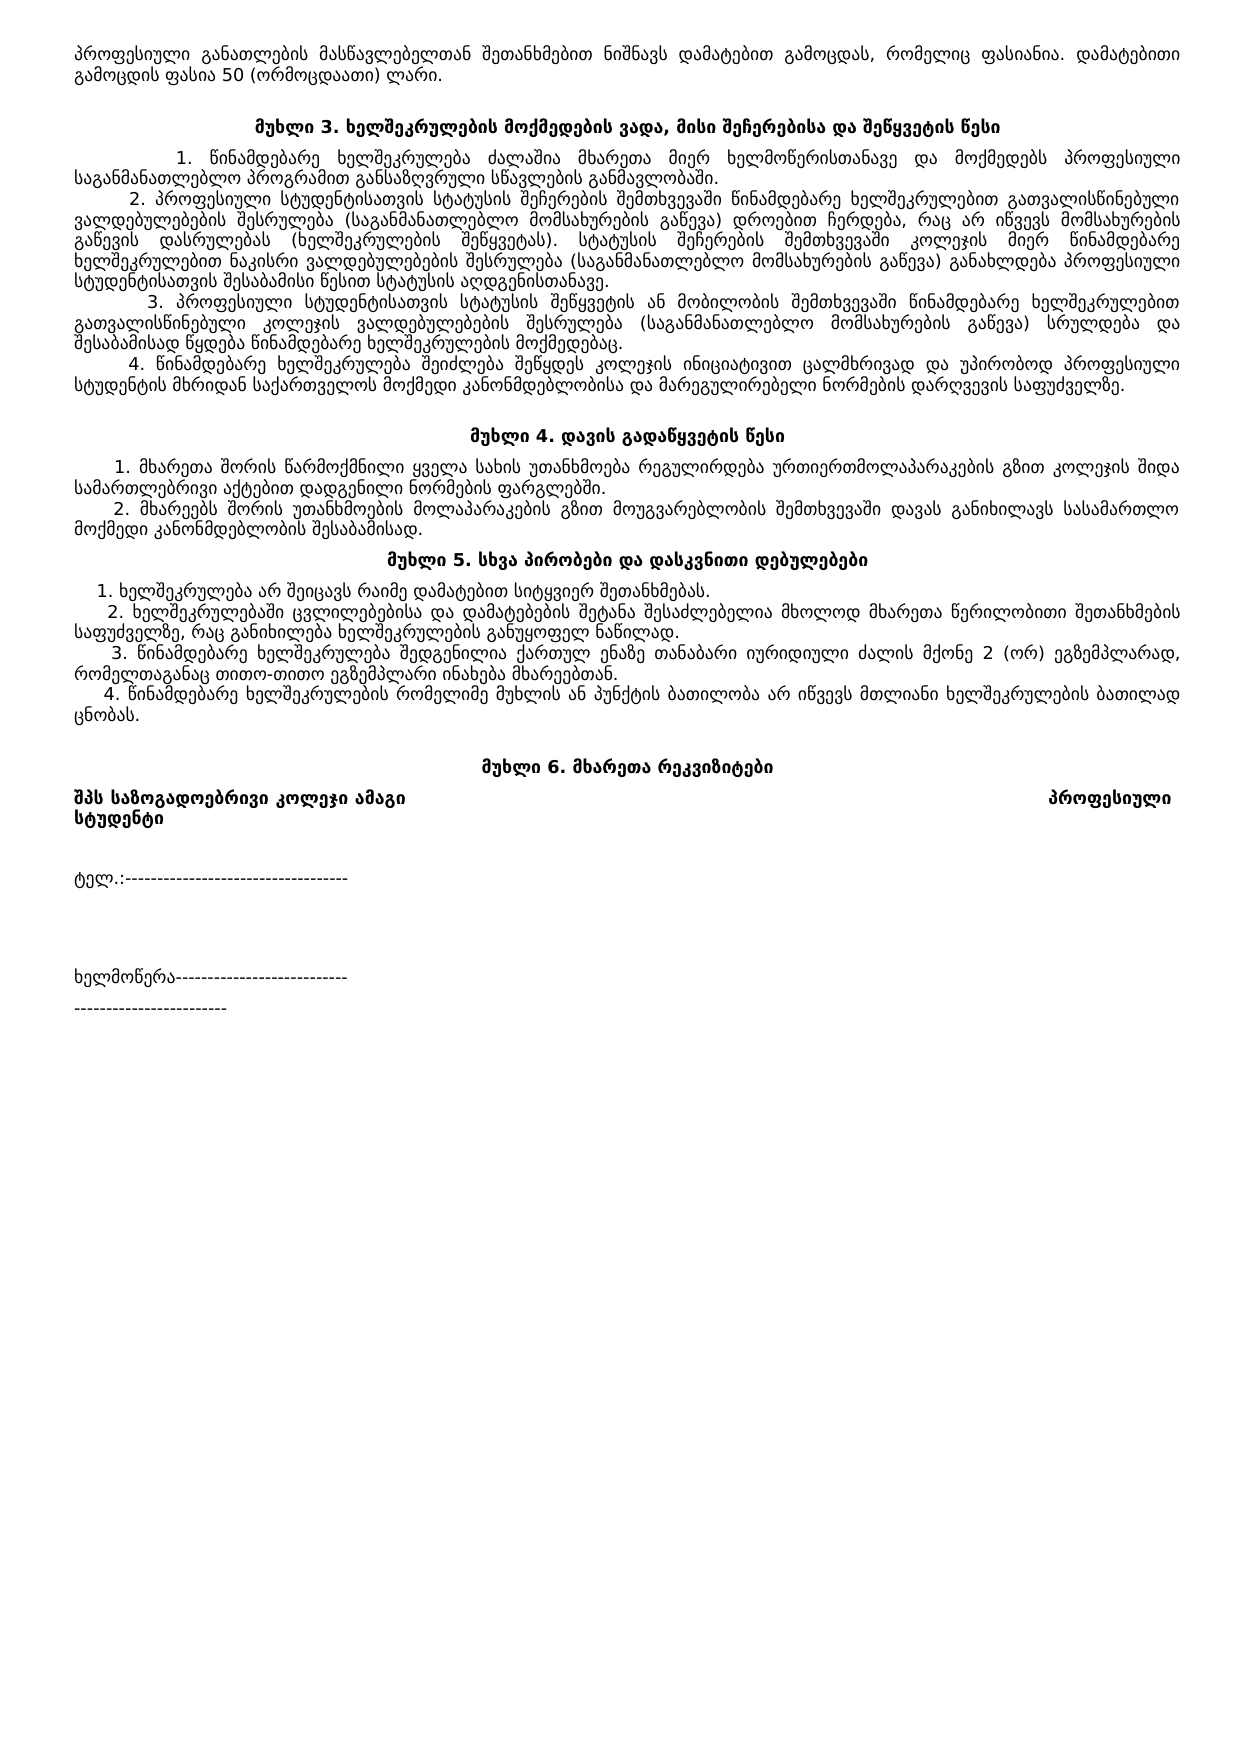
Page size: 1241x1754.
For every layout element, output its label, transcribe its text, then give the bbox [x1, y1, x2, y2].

text 2. მხარეებს შორის უთანხმოების მოლაპარაკების გზით მოუგვარებლობის შემთხვევაში დავას განიხილავს სასამართლო მოქმედი კანონმდებლობის შესაბამისად. [74, 498, 1181, 540]
text 2. ხელშეკრულებაში ცვლილებებისა და დამატებების შეტანა შესაძლებელია მხოლოდ მხარეთა წერილობითი შეთანხმების საფუძველზე, რაც განიხილება ხელშეკრულების განუყოფელ ნაწილად. [74, 602, 1181, 643]
text 3. წინამდებარე ხელშეკრულება შედგენილია ქართულ ენაზე თანაბარი იურიდიული ძალის მქონე 2 (ორ) ეგზემპლარად, რომელთაგანაც თითო-თითო ეგზემპლარი ინახება მხარეებთან. [74, 643, 1181, 684]
text 1. წინამდებარე ხელშეკრულება ძალაშია მხარეთა მიერ ხელმოწერისთანავე და მოქმედებს პროფესიული საგანმანათლებლო პროგრამით განსაზღვრული სწავლების განმავლობაში. [74, 148, 1181, 189]
text 2. პროფესიული სტუდენტისათვის სტატუსის შეჩერების შემთხვევაში წინამდებარე ხელშეკრულებით გათვალისწინებული ვალდებულებების შესრულება (საგანმანათლებლო მომსახურების გაწევა) დროებით ჩერდება, რაც არ იწვევს მომსახურების გაწევის დასრულებას (ხელშეკრულების შეწყვეტას). სტატუსის შეჩერების შემთხვევაში კოლეჯის მიერ წინამდებარე ხელშეკრულებით ნაკისრი ვალდებულებების შესრულება (საგანმანათლებლო მომსახურების გაწევა) განახლდება პროფესიული სტუდენტისათვის შესაბამისი წესით სტატუსის აღდგენისთანავე. [74, 189, 1181, 292]
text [74, 44, 1181, 86]
text მუხლი 3. ხელშეკრულების მოქმედების ვადა, მისი შეჩერებისა და შეწყვეტის წესი [74, 117, 1181, 137]
text ტელ.:----------------------------------- [74, 839, 1181, 889]
text 1. ხელშეკრულება არ შეიცავს რაიმე დამატებით სიტყვიერ შეთანხმებას. [74, 581, 1181, 602]
text 1. მხარეთა შორის წარმოქმნილი ყველა სახის უთანხმოება რეგულირდება ურთიერთმოლაპარაკების გზით კოლეჯის შიდა სამართლებრივი აქტებით დადგენილი ნორმების ფარგლებში. [74, 457, 1181, 498]
text ხელმოწერა--------------------------- [74, 938, 1181, 988]
text ------------------------ [74, 998, 1181, 1019]
text შპს საზოგადოებრივი კოლეჯი ამაგი პროფესიული სტუდენტი [74, 788, 1181, 829]
text 3. პროფესიული სტუდენტისათვის სტატუსის შეწყვეტის ან მობილობის შემთხვევაში წინამდებარე ხელშეკრულებით გათვალისწინებული კოლეჯის ვალდებულებების შესრულება (საგანმანათლებლო მომსახურების გაწევა) სრულდება და შესაბამისად წყდება წინამდებარე ხელშეკრულების მოქმედებაც. [74, 292, 1181, 354]
text მუხლი 6. მხარეთა რეკვიზიტები [74, 757, 1181, 777]
text 4. წინამდებარე ხელშეკრულების რომელიმე მუხლის ან პუნქტის ბათილობა არ იწვევს მთლიანი ხელშეკრულების ბათილად ცნობას. [74, 684, 1181, 726]
text მუხლი 5. სხვა პირობები და დასკვნითი დებულებები [74, 550, 1181, 571]
text მუხლი 4. დავის გადაწყვეტის წესი [74, 426, 1181, 447]
text 4. წინამდებარე ხელშეკრულება შეიძლება შეწყდეს კოლეჯის ინიციატივით ცალმხრივად და უპირობოდ პროფესიული სტუდენტის მხრიდან საქართველოს მოქმედი კანონმდებლობისა და მარეგულირებელი ნორმების დარღვევის საფუძველზე. [74, 354, 1181, 395]
